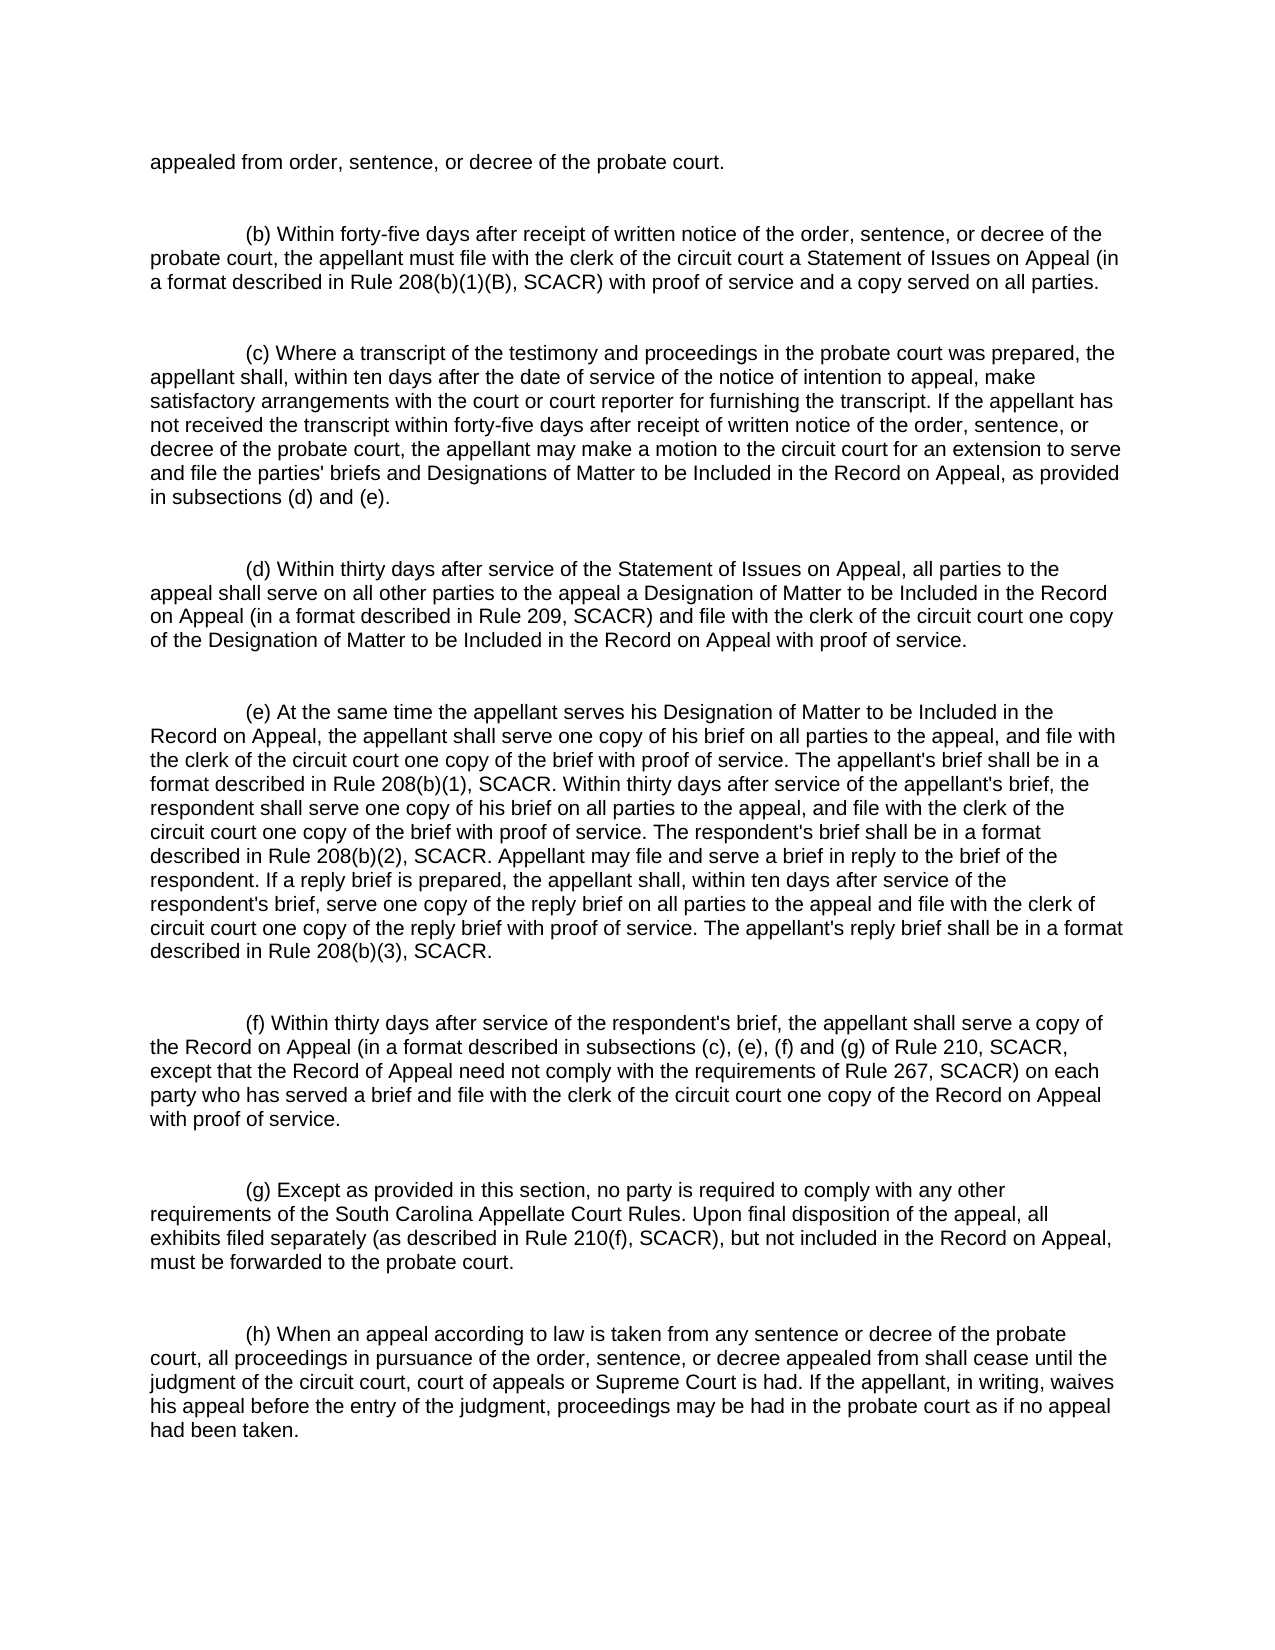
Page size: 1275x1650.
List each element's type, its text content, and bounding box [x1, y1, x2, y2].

text (g) Except as provided in this section, no party is required to comply with any other requirements of the South Carolina Appellate Court Rules. Upon final disposition of the appeal, all exhibits filed separately (as described in Rule 210(f), SCACR), but not included in the Record on Appeal, must be forwarded to the probate court. [150, 1178, 1125, 1298]
text (h) When an appeal according to law is taken from any sentence or decree of the probate court, all proceedings in pursuance of the order, sentence, or decree appealed from shall cease until the judgment of the circuit court, court of appeals or Supreme Court is had. If the appellant, in writing, waives his appeal before the entry of the judgment, proceedings may be had in the probate court as if no appeal had been taken. [150, 1322, 1125, 1465]
text (c) Where a transcript of the testimony and proceedings in the probate court was prepared, the appellant shall, within ten days after the date of service of the notice of intention to appeal, make satisfactory arrangements with the court or court reporter for furnishing the transcript. If the appellant has not received the transcript within forty-five days after receipt of written notice of the order, sentence, or decree of the probate court, the appellant may make a motion to the circuit court for an extension to serve and file the parties' briefs and Designations of Matter to be Included in the Record on Appeal, as provided in subsections (d) and (e). [150, 341, 1125, 532]
text (f) Within thirty days after service of the respondent's brief, the appellant shall serve a copy of the Record on Appeal (in a format described in subsections (c), (e), (f) and (g) of Rule 210, SCACR, except that the Record of Appeal need not comply with the requirements of Rule 267, SCACR) on each party who has served a brief and file with the clerk of the circuit court one copy of the Record on Appeal with proof of service. [150, 1011, 1125, 1154]
text (e) At the same time the appellant serves his Designation of Matter to be Included in the Record on Appeal, the appellant shall serve one copy of his brief on all parties to the appeal, and file with the clerk of the circuit court one copy of the brief with proof of service. The appellant's brief shall be in a format described in Rule 208(b)(1), SCACR. Within thirty days after service of the appellant's brief, the respondent shall serve one copy of his brief on all parties to the appeal, and file with the clerk of the circuit court one copy of the brief with proof of service. The respondent's brief shall be in a format described in Rule 208(b)(2), SCACR. Appellant may file and serve a brief in reply to the brief of the respondent. If a reply brief is prepared, the appellant shall, within ten days after service of the respondent's brief, serve one copy of the reply brief on all parties to the appeal and file with the clerk of circuit court one copy of the reply brief with proof of service. The appellant's reply brief shall be in a format described in Rule 208(b)(3), SCACR. [150, 700, 1125, 987]
text (b) Within forty-five days after receipt of written notice of the order, sentence, or decree of the probate court, the appellant must file with the clerk of the circuit court a Statement of Issues on Appeal (in a format described in Rule 208(b)(1)(B), SCACR) with proof of service and a copy served on all parties. [150, 222, 1125, 317]
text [150, 150, 1125, 198]
text (d) Within thirty days after service of the Statement of Issues on Appeal, all parties to the appeal shall serve on all other parties to the appeal a Designation of Matter to be Included in the Record on Appeal (in a format described in Rule 209, SCACR) and file with the clerk of the circuit court one copy of the Designation of Matter to be Included in the Record on Appeal with proof of service. [150, 556, 1125, 676]
